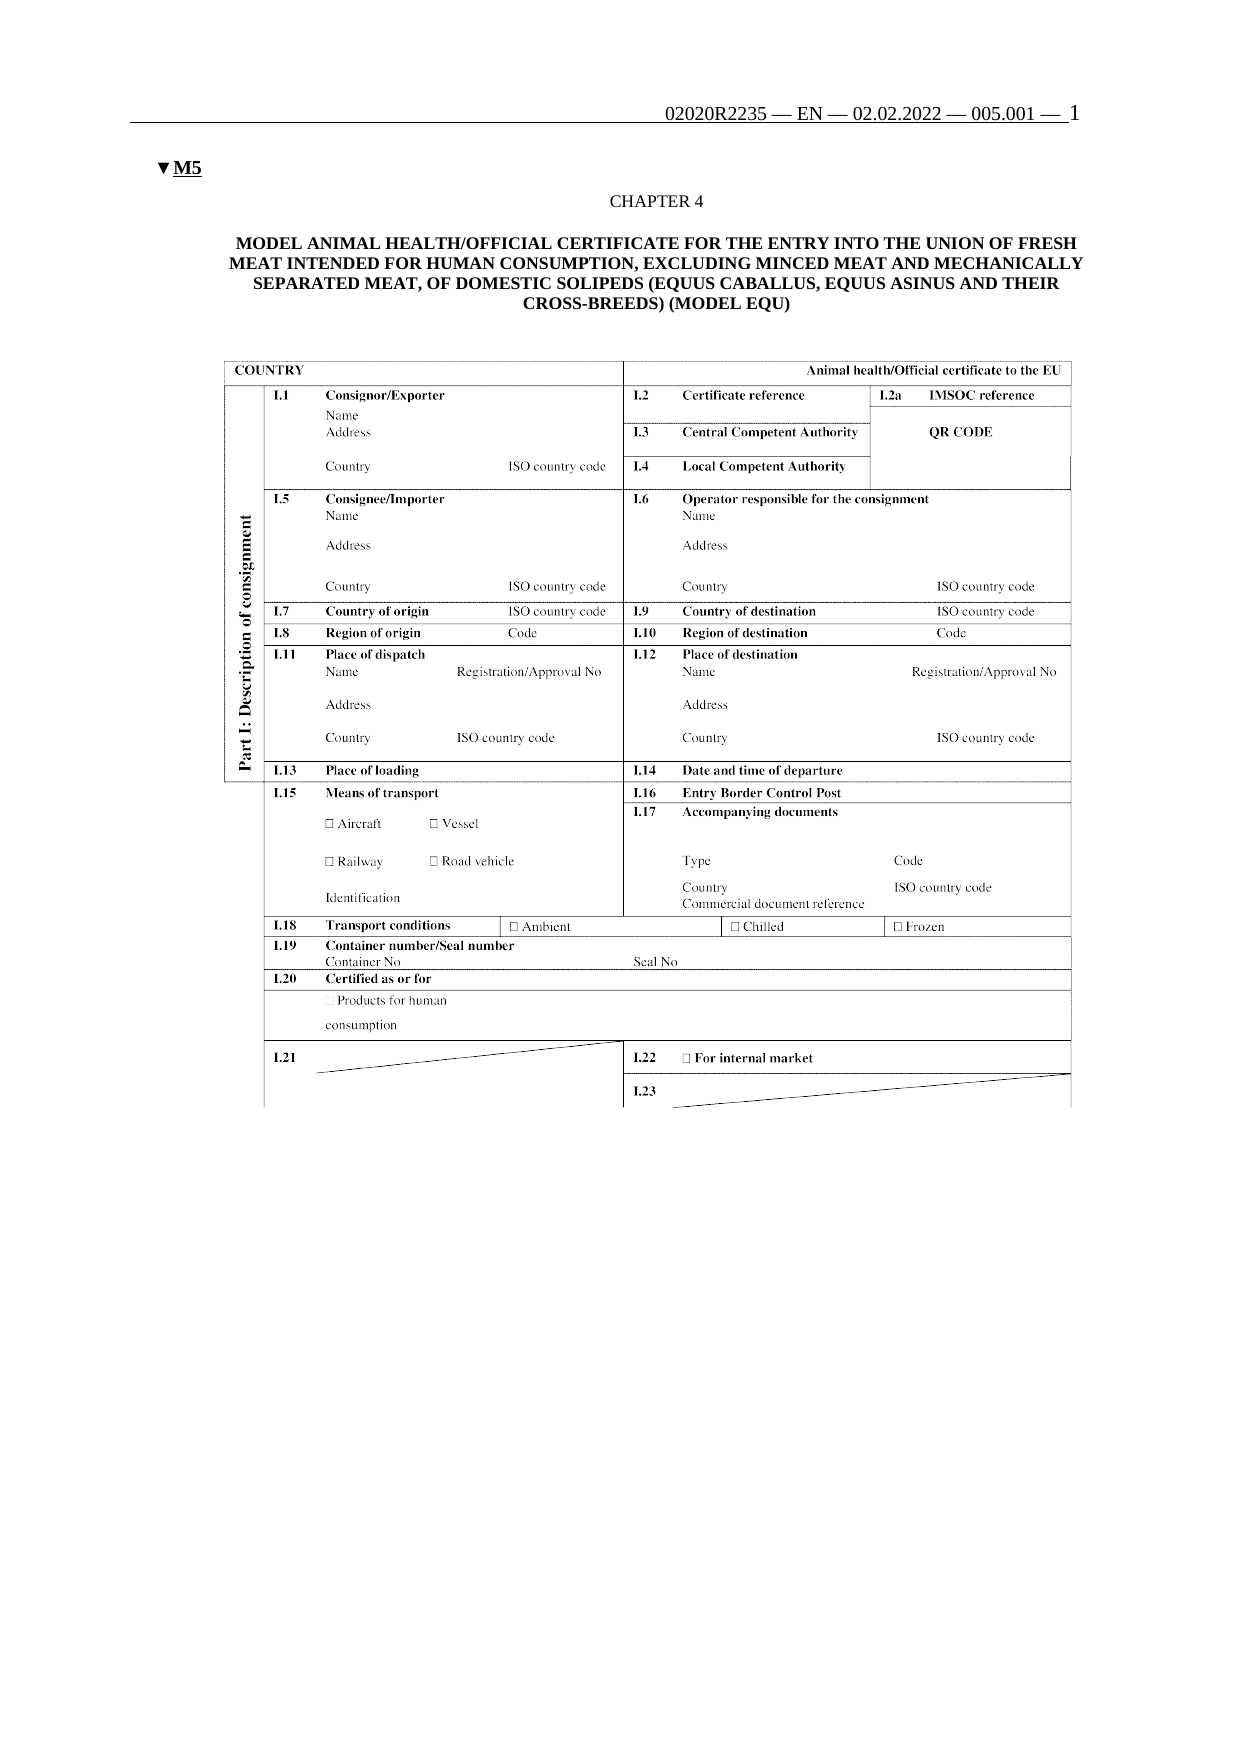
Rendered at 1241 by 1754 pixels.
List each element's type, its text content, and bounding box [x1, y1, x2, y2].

picture [224, 361, 1072, 1108]
text CHAPTER 4 [607, 191, 705, 211]
text MODEL ANIMAL HEALTH/OFFICIAL CERTIFICATE FOR THE ENTRY INTO THE UNION OF FRESH MEAT INTENDED FOR HUMAN CONSUMPTION, EXCLUDING MINCED MEAT AND MECHANICALLY SEPARATED MEAT, OF DOMESTIC SOLIPEDS (EQUUS CABALLUS, EQUUS ASINUS AND THEIR CROSS-BREEDS) (MODEL EQU) [223, 233, 1089, 313]
